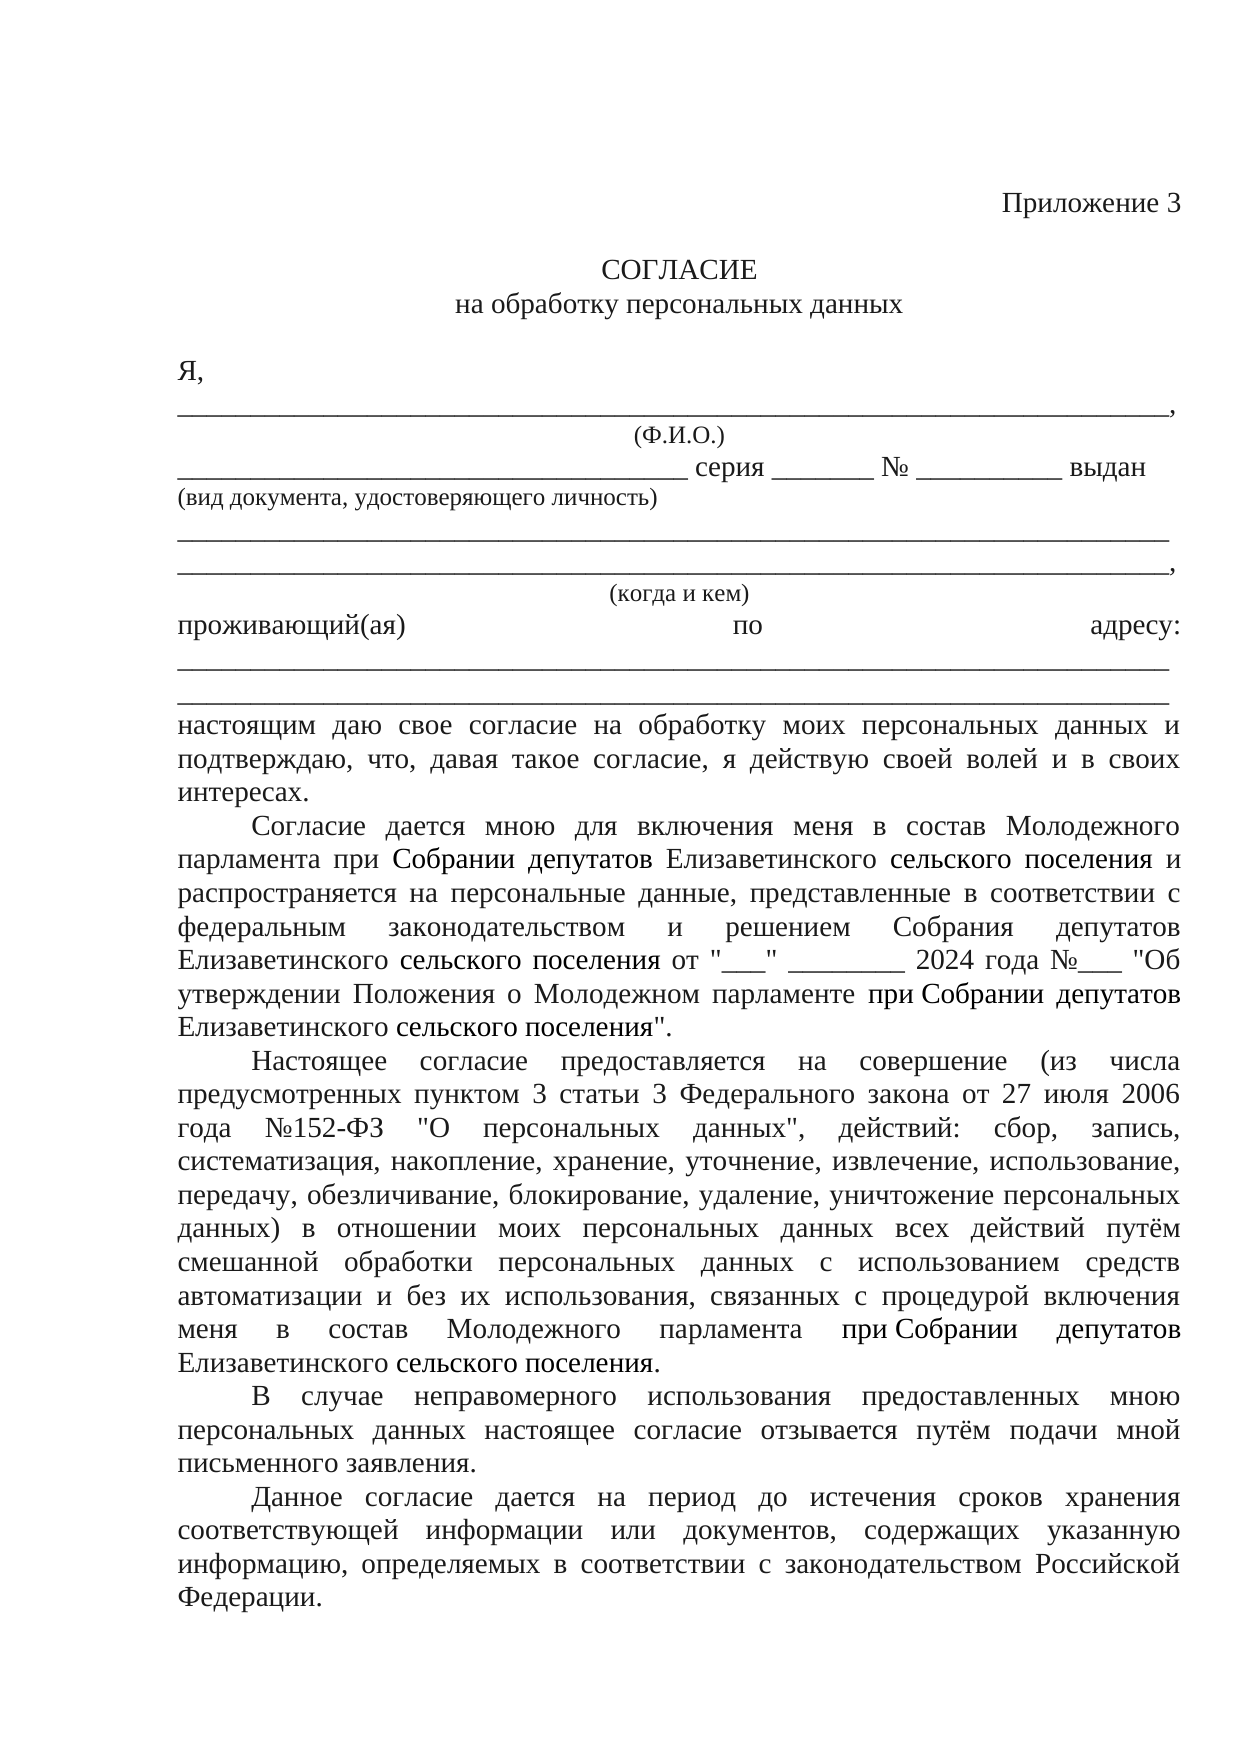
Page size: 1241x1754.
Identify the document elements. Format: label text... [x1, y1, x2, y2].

text СОГЛАСИЕ [177, 252, 1181, 286]
text на обработку персональных данных [177, 286, 1181, 319]
text настоящим даю свое согласие на обработку моих персональных данных и подтверждаю, что, давая такое согласие, я действую своей волей и в своих интересах. [177, 707, 1181, 808]
text Данное согласие дается на период до истечения сроков хранения соответствующей информации или документов, содержащих указанную информацию, определяемых в соответствии с законодательством Российской Федерации. [177, 1479, 1181, 1613]
text Согласие дается мною для включения меня в состав Молодежного парламента при Собрании депутатов Елизаветинского сельского поселения и распространяется на персональные данные, представленные в соответствии с федеральным законодательством и решением Собрания депутатов Елизаветинского сельского поселения от "___" ________ 2024 года №___ "Об утверждении Положения о Молодежном парламенте при Собрании депутатов Елизаветинского сельского поселения". [177, 808, 1181, 1043]
text (вид документа, удостоверяющего личность) [177, 482, 1181, 511]
text В случае неправомерного использования предоставленных мною персональных данных настоящее согласие отзывается путём подачи мной письменного заявления. [177, 1378, 1181, 1479]
text ___________________________________ серия _______ № __________ выдан [177, 449, 1181, 482]
text Я, ____________________________________________________________________, [177, 353, 1181, 420]
text (Ф.И.О.) [177, 420, 1181, 449]
text Приложение 3 [177, 185, 1181, 219]
text ____________________________________________________________________ [177, 511, 1181, 544]
text (когда и кем) [177, 578, 1181, 607]
text Настоящее согласие предоставляется на совершение (из числа предусмотренных пунктом 3 статьи 3 Федерального закона от 27 июля 2006 года №152-ФЗ "О персональных данных", действий: сбор, запись, систематизация, накопление, хранение, уточнение, извлечение, использование, передачу, обезличивание, блокирование, удаление, уничтожение персональных данных) в отношении моих персональных данных всех действий путём смешанной обработки персональных данных с использованием средств автоматизации и без их использования, связанных с процедурой включения меня в состав Молодежного парламента при Собрании депутатов Елизаветинского сельского поселения. [177, 1043, 1181, 1378]
text ____________________________________________________________________, [177, 544, 1181, 578]
text ____________________________________________________________________ [177, 674, 1181, 707]
text проживающий(ая) по адресу: ____________________________________________________________________ [177, 607, 1181, 674]
